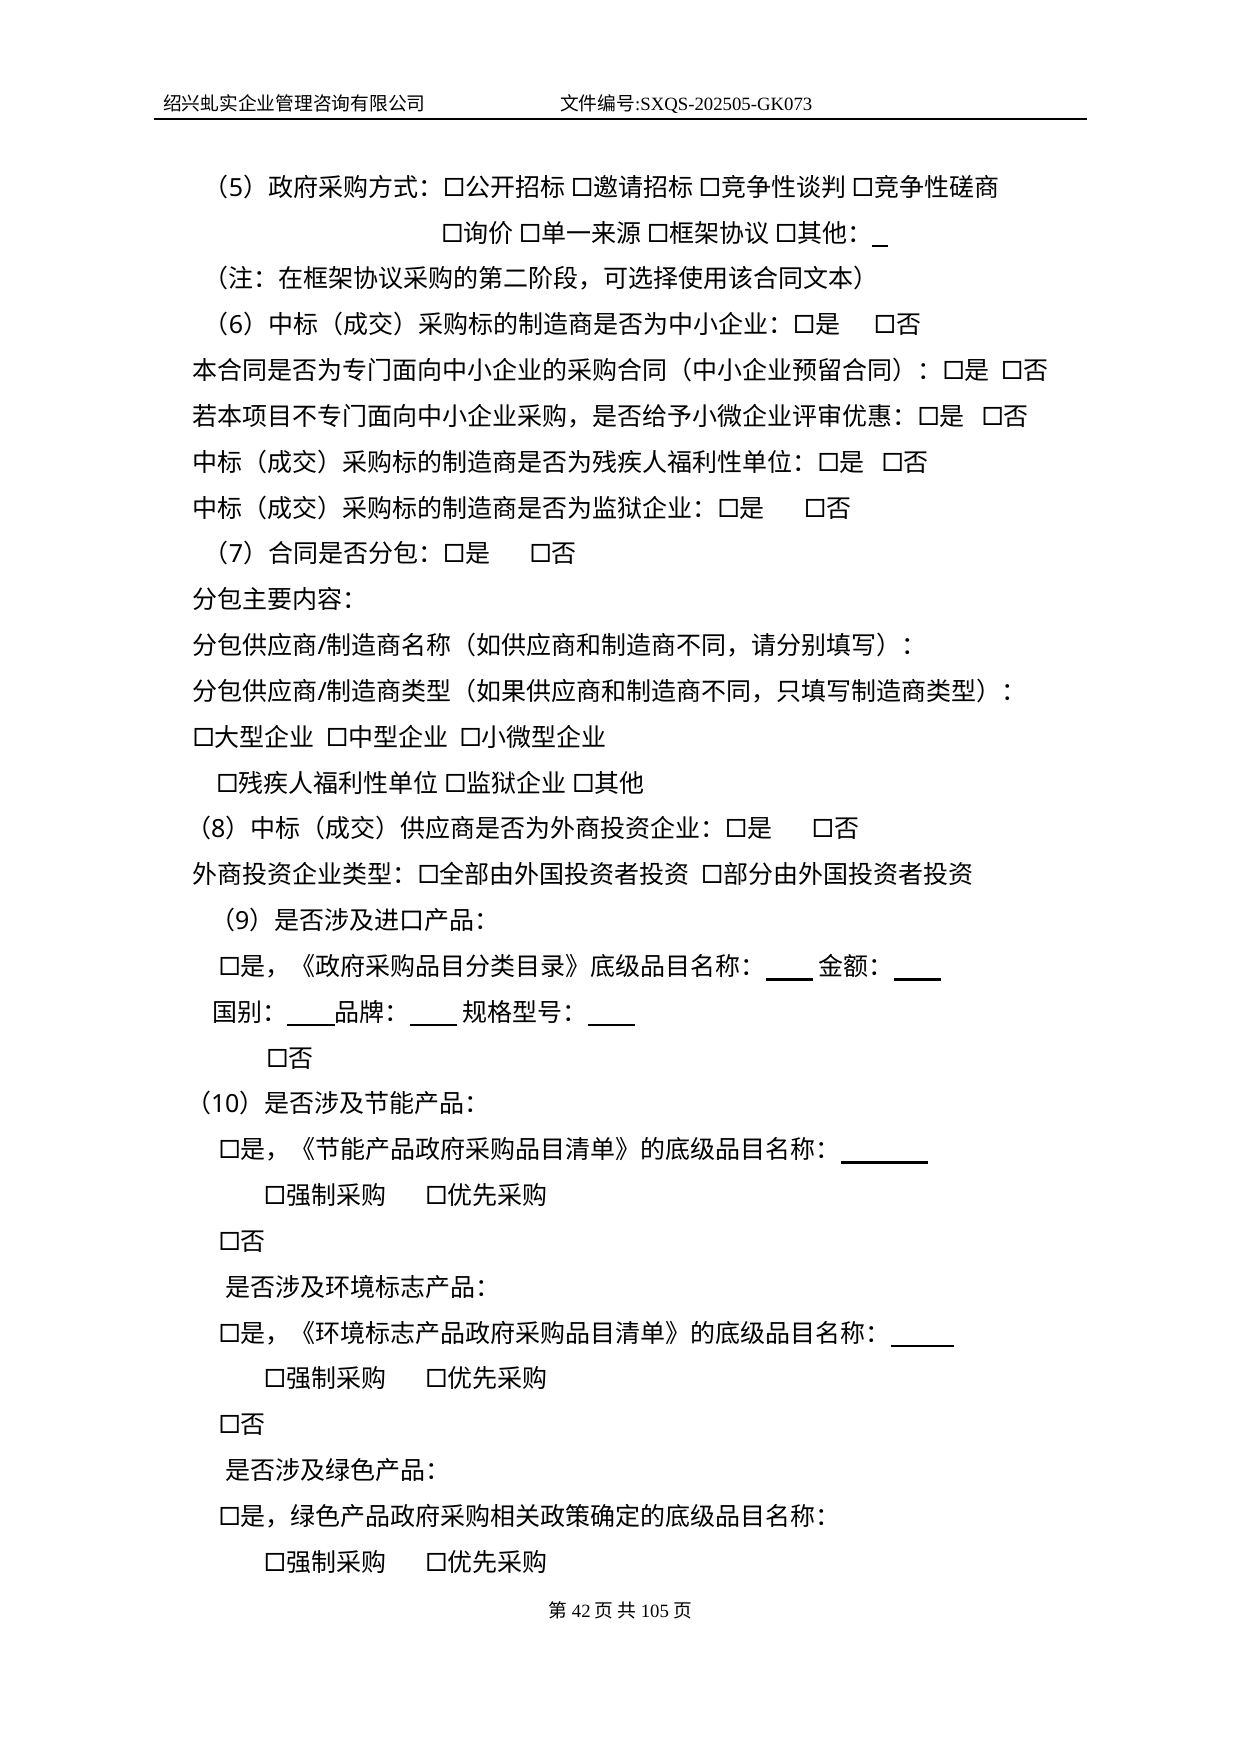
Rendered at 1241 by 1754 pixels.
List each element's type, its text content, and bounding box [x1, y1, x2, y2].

text 分包主要内容： [110, 572, 1130, 618]
text 残疾人福利性单位 监狱企业 其他 [110, 755, 1130, 801]
text 是，《环境标志产品政府采购品目清单》的底级品目名称： [110, 1305, 1130, 1351]
text （8）中标（成交）供应商是否为外商投资企业：是 否 [110, 801, 1130, 847]
text （5）政府采购方式：公开招标 邀请招标 竞争性谈判 竞争性磋商 [153, 159, 1130, 205]
text 否 [110, 1030, 1130, 1076]
text 本合同是否为专门面向中小企业的采购合同（中小企业预留合同）：是 否 [110, 343, 1130, 389]
text 强制采购 优先采购 [110, 1351, 1130, 1397]
text 是，《节能产品政府采购品目清单》的底级品目名称： [110, 1122, 1130, 1168]
text 否 [110, 1397, 1130, 1443]
text 询价 单一来源 框架协议 其他： [153, 205, 1130, 251]
text 强制采购 优先采购 [110, 1168, 1130, 1214]
text 外商投资企业类型：全部由外国投资者投资 部分由外国投资者投资 [110, 847, 1130, 893]
text 分包供应商/制造商类型（如果供应商和制造商不同，只填写制造商类型）： [110, 664, 1130, 709]
text 强制采购 优先采购 [110, 1534, 1130, 1580]
text （10）是否涉及节能产品： [110, 1076, 1130, 1122]
text 否 [110, 1214, 1130, 1259]
text （7）合同是否分包：是 否 [153, 526, 1130, 572]
text 是，《政府采购品目分类目录》底级品目名称： 金额： [110, 939, 1130, 984]
text 中标（成交）采购标的制造商是否为残疾人福利性单位：是 否 [110, 434, 1130, 480]
text （6）中标（成交）采购标的制造商是否为中小企业：是 否 [153, 297, 1130, 343]
text 大型企业 中型企业 小微型企业 [110, 709, 1130, 755]
text 中标（成交）采购标的制造商是否为监狱企业：是 否 [110, 480, 1130, 526]
text （注：在框架协议采购的第二阶段，可选择使用该合同文本） [153, 251, 1130, 297]
text 分包供应商/制造商名称（如供应商和制造商不同，请分别填写）： [110, 618, 1130, 664]
text （9）是否涉及进口产品： [110, 893, 1130, 939]
text 若本项目不专门面向中小企业采购，是否给予小微企业评审优惠：是 否 [110, 389, 1130, 434]
text 国别： 品牌： 规格型号： [110, 984, 1130, 1030]
text 是，绿色产品政府采购相关政策确定的底级品目名称： [110, 1489, 1130, 1534]
text 是否涉及环境标志产品： [110, 1259, 1130, 1305]
text 是否涉及绿色产品： [110, 1443, 1130, 1489]
